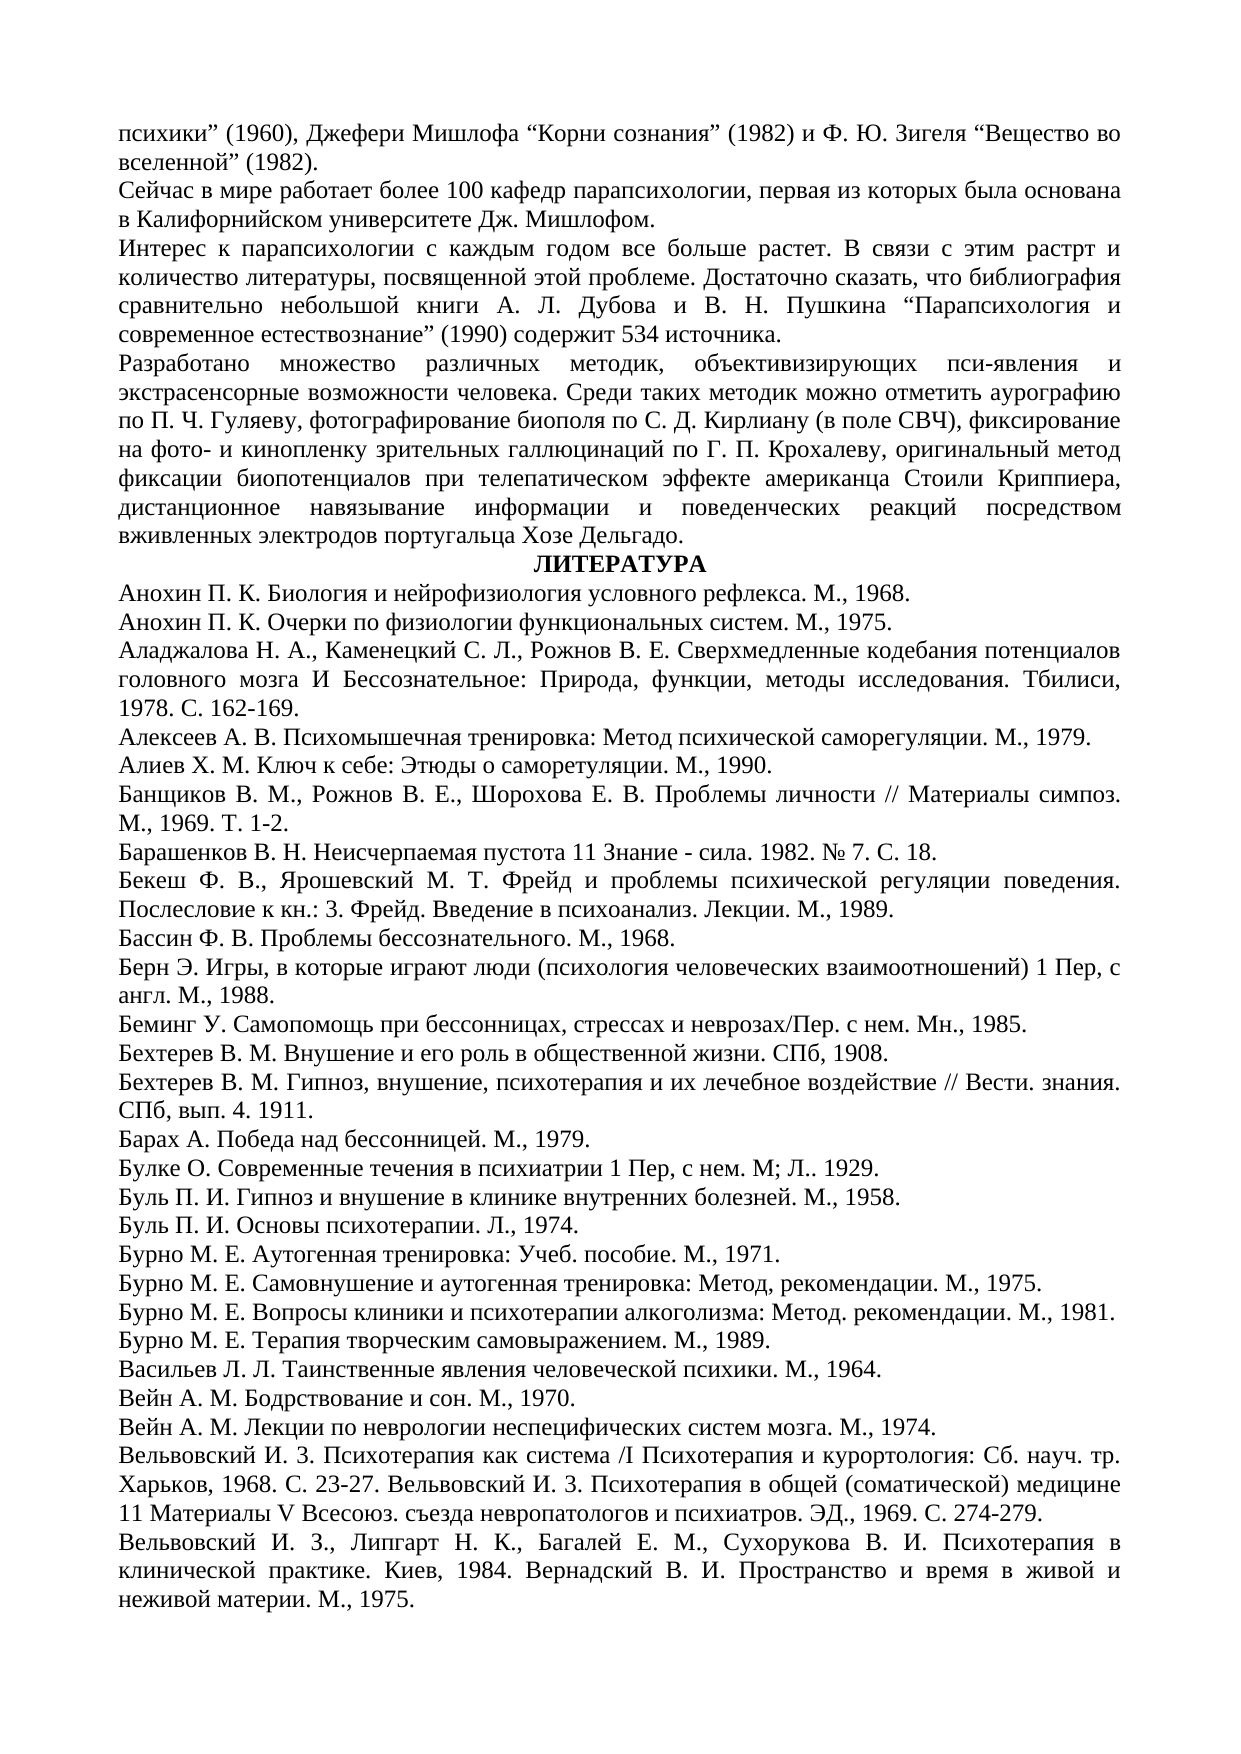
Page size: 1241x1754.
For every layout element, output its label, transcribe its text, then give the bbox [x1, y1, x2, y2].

text Анохин П. К. Очерки по физиологии функциональных систем. М., 1975. [118, 607, 1122, 636]
text Булке О. Современные течения в психиатрии 1 Пер, с нем. М; Л.. 1929. [118, 1153, 1122, 1182]
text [118, 118, 1122, 176]
text Интерес к парапсихологии с каждым годом все больше растет. В связи с этим растрт и количество литературы, посвященной этой проблеме. Достаточно сказать, что библиография сравнительно небольшой книги А. Л. Дубова и В. Н. Пушкина “Парапсихология и современное естествознание” (1990) содержит 534 источника. [118, 233, 1122, 348]
text Барашенков В. Н. Неисчерпаемая пустота 11 Знание - сила. 1982. № 7. С. 18. [118, 837, 1122, 866]
text Бурно М. Е. Самовнушение и аутогенная тренировка: Метод, рекомендации. М., 1975. [118, 1268, 1122, 1297]
text Бурно М. Е. Аутогенная тренировка: Учеб. пособие. М., 1971. [118, 1239, 1122, 1268]
text Банщиков В. М., Рожнов В. Е., Шорохова Е. В. Проблемы личности // Материалы симпоз. М., 1969. Т. 1-2. [118, 779, 1122, 837]
text Вейн А. М. Бодрствование и сон. М., 1970. [118, 1383, 1122, 1412]
text Бассин Ф. В. Проблемы бессознательного. М., 1968. [118, 923, 1122, 952]
text Сейчас в мире работает более 100 кафедр парапсихологии, первая из которых была основана в Калифорнийском университете Дж. Мишлофом. [118, 176, 1122, 233]
text Буль П. И. Гипноз и внушение в клинике внутренних болезней. М., 1958. [118, 1182, 1122, 1211]
text Бекеш Ф. В., Ярошевский М. Т. Фрейд и проблемы психической регуляции поведения. Послесловие к кн.: 3. Фрейд. Введение в психоанализ. Лекции. М., 1989. [118, 866, 1122, 923]
text Аладжалова Н. А., Каменецкий С. Л., Рожнов В. Е. Сверхмедленные кодебания потенциалов головного мозга И Бессознательное: Природа, функции, методы исследования. Тбилиси, 1978. С. 162-169. [118, 636, 1122, 722]
text Бехтерев В. М. Внушение и его роль в общественной жизни. СПб, 1908. [118, 1038, 1122, 1067]
text Беминг У. Самопомощь при бессонницах, стрессах и неврозах/Пер. с нем. Мн., 1985. [118, 1009, 1122, 1038]
text Анохин П. К. Биология и нейрофизиология условного рефлекса. М., 1968. [118, 578, 1122, 607]
text Бурно М. Е. Терапия творческим самовыражением. М., 1989. [118, 1326, 1122, 1354]
text Барах А. Победа над бессонницей. М., 1979. [118, 1124, 1122, 1153]
text ЛИТЕРАТУРА [118, 549, 1122, 578]
text Васильев Л. Л. Таинственные явления человеческой психики. М., 1964. [118, 1354, 1122, 1383]
text Алексеев А. В. Психомышечная тренировка: Метод психической саморегуляции. М., 1979. [118, 722, 1122, 751]
text Вельвовский И. З., Липгарт Н. К., Багалей Е. М., Сухорукова В. И. Психотерапия в клинической практике. Киев, 1984. Вернадский В. И. Пространство и время в живой и неживой материи. М., 1975. [118, 1527, 1122, 1613]
text Вельвовский И. 3. Психотерапия как система /I Психотерапия и курортология: Сб. науч. тр. Харьков, 1968. С. 23-27. Вельвовский И. 3. Психотерапия в общей (соматической) медицине 11 Материалы V Всесоюз. съезда невропатологов и психиатров. ЭД., 1969. С. 274-279. [118, 1441, 1122, 1527]
text Берн Э. Игры, в которые играют люди (психология человеческих взаимоотношений) 1 Пер, с англ. М., 1988. [118, 952, 1122, 1009]
text Разработано множество различных методик, объективизирующих пси-явления и экстрасенсорные возможности человека. Среди таких методик можно отметить аурографию по П. Ч. Гуляеву, фотографирование биополя по С. Д. Кирлиану (в поле СВЧ), фиксирование на фото- и кинопленку зрительных галлюцинаций по Г. П. Крохалеву, оригинальный метод фиксации биопотенциалов при телепатическом эффекте американца Стоили Криппиера, дистанционное навязывание информации и поведенческих реакций посредством вживленных электродов португальца Хозе Дельгадо. [118, 348, 1122, 549]
text Бехтерев В. М. Гипноз, внушение, психотерапия и их лечебное воздействие // Вести. знания. СПб, вып. 4. 1911. [118, 1067, 1122, 1124]
text Алиев X. М. Ключ к себе: Этюды о саморетуляции. М., 1990. [118, 751, 1122, 779]
text Бурно М. Е. Вопросы клиники и психотерапии алкоголизма: Метод. рекомендации. М., 1981. [118, 1297, 1122, 1326]
text Вейн А. М. Лекции по неврологии неспецифических систем мозга. М., 1974. [118, 1412, 1122, 1441]
text Буль П. И. Основы психотерапии. Л., 1974. [118, 1211, 1122, 1239]
